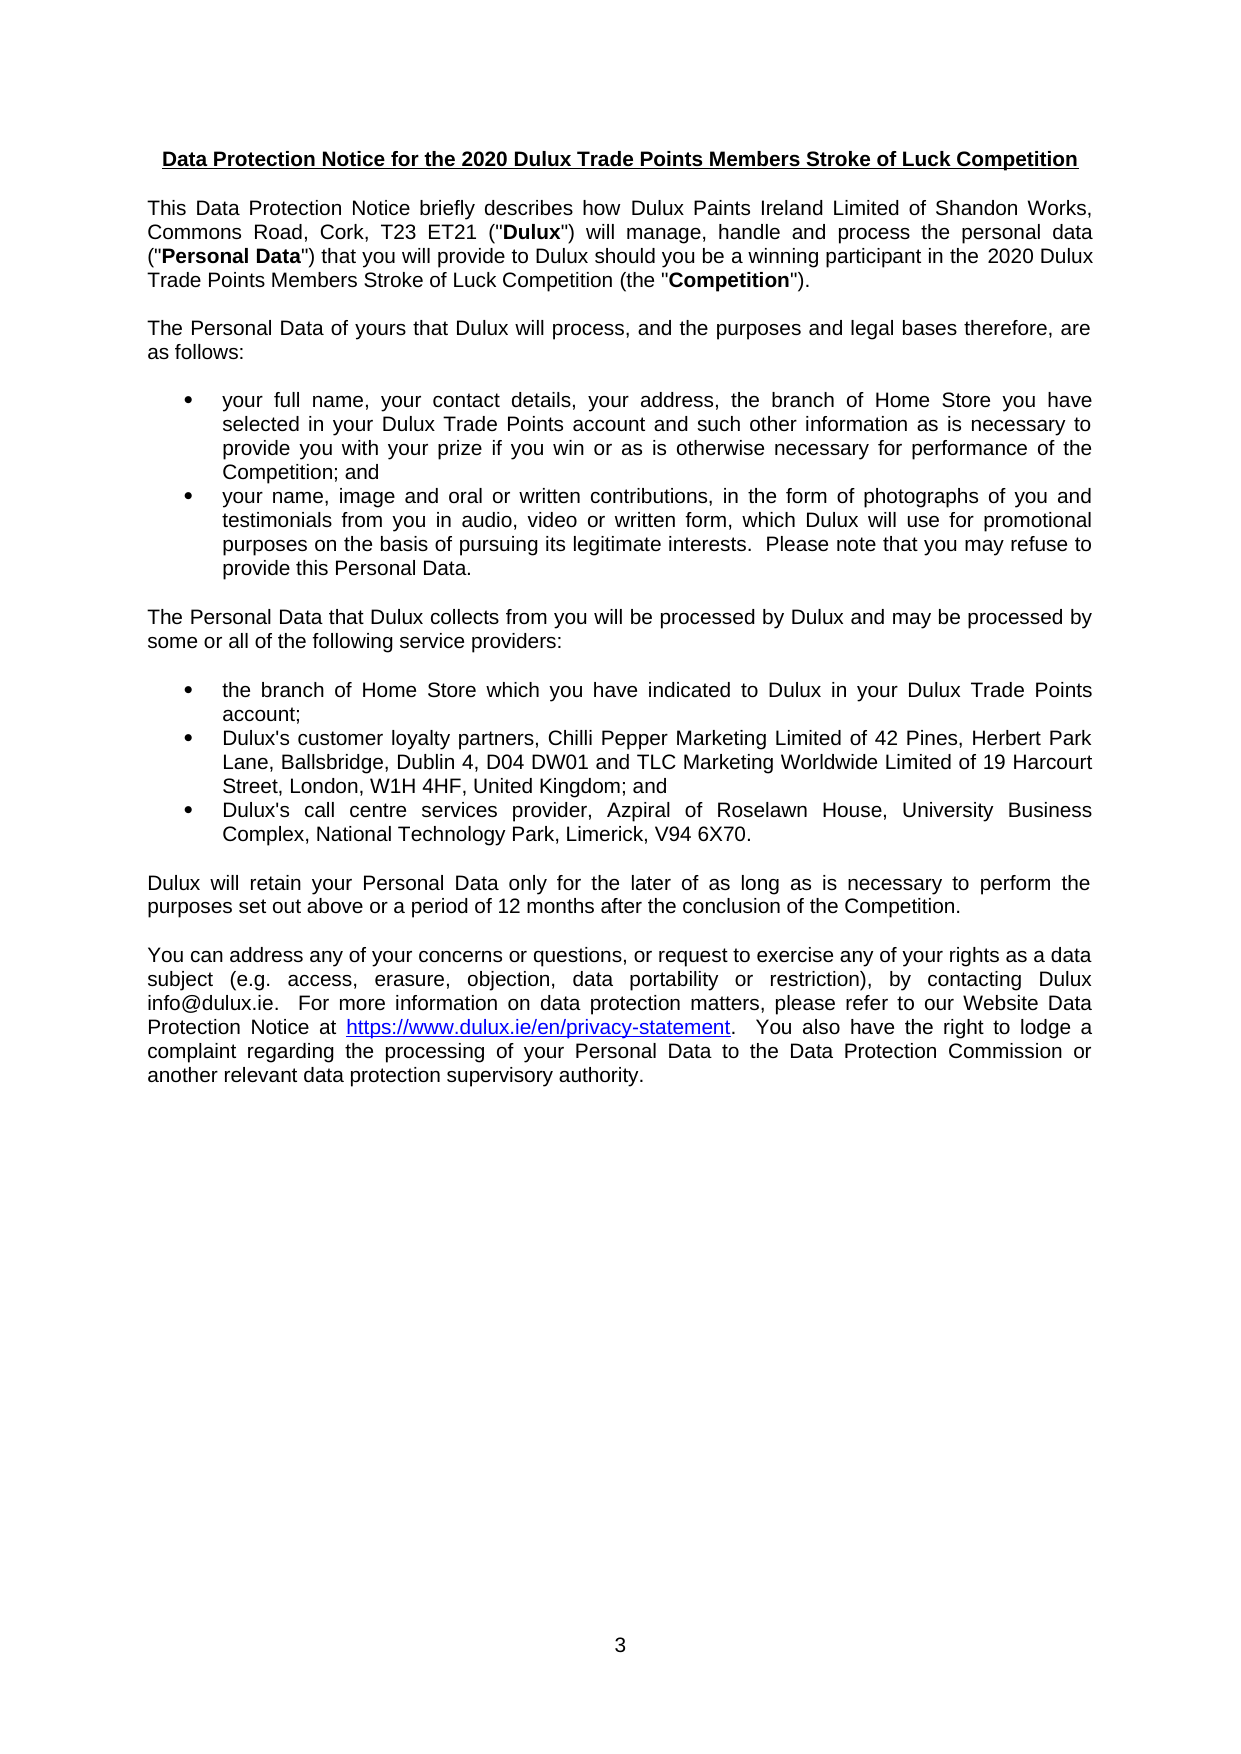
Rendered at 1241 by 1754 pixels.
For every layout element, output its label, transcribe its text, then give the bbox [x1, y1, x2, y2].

list The Personal Data of yours that Dulux will process, and the purposes and legal bases therefore, are as follows: [147, 316, 1093, 364]
list Dulux's call centre services provider, Azpiral of Roselawn House, University Business Complex, National Technology Park, Limerick, V94 6X70. [184, 797, 1093, 845]
list Dulux's customer loyalty partners, Chilli Pepper Marketing Limited of 42 Pines, Herbert Park Lane, Ballsbridge, Dublin 4, D04 DW01 and TLC Marketing Worldwide Limited of 19 Harcourt Street, London, W1H 4HF, United Kingdom; and [184, 725, 1093, 797]
list the branch of Home Store which you have indicated to Dulux in your Dulux Trade Points account; [184, 677, 1093, 725]
text Data Protection Notice for the 2020 Dulux Trade Points Members Stroke of Luck Competition [147, 147, 1093, 171]
list your full name, your contact details, your address, the branch of Home Store you have selected in your Dulux Trade Points account and such other information as is necessary to provide you with your prize if you win or as is otherwise necessary for performance of the Competition; and [184, 388, 1093, 483]
text You can address any of your concerns or questions, or request to exercise any of your rights as a data subject (e.g. access, erasure, objection, data portability or restriction), by contacting Dulux info@dulux.ie. For more information on data protection matters, please refer to our Website Data Protection Notice at https://www.dulux.ie/en/privacy-statement. You also have the right to lodge a complaint regarding the processing of your Personal Data to the Data Protection Commission or another relevant data protection supervisory authority. [147, 943, 1093, 1087]
text The Personal Data that Dulux collects from you will be processed by Dulux and may be processed by some or all of the following service providers: [147, 604, 1093, 652]
text Dulux will retain your Personal Data only for the later of as long as is necessary to perform the purposes set out above or a period of 12 months after the conclusion of the Competition. [147, 870, 1093, 918]
list This Data Protection Notice briefly describes how Dulux Paints Ireland Limited of Shandon Works, Commons Road, Cork, T23 ET21 ("Dulux") will manage, handle and process the personal data ("Personal Data") that you will provide to Dulux should you be a winning participant in the 2020 Dulux Trade Points Members Stroke of Luck Competition (the "Competition"). [147, 196, 1093, 292]
list your name, image and oral or written contributions, in the form of photographs of you and testimonials from you in audio, video or written form, which Dulux will use for promotional purposes on the basis of pursuing its legitimate interests. Please note that you may refuse to provide this Personal Data. [184, 483, 1093, 579]
